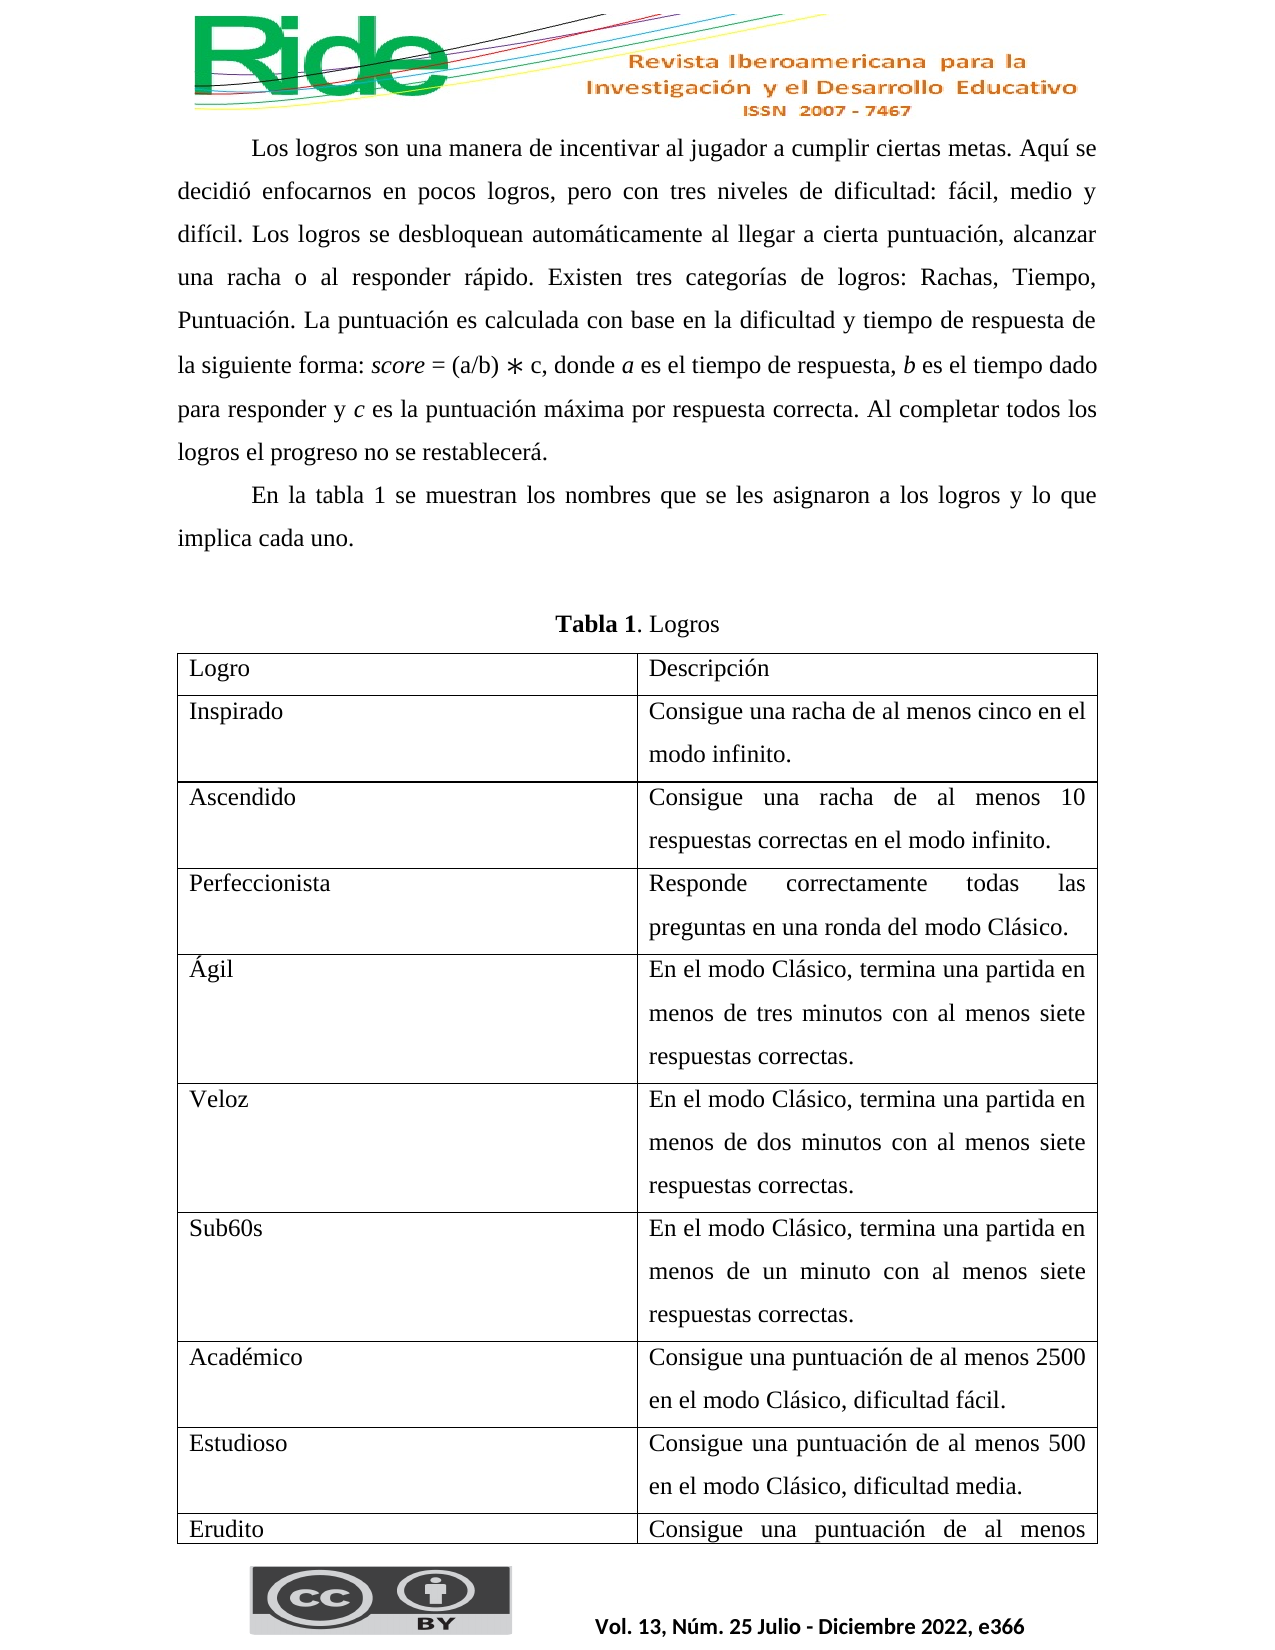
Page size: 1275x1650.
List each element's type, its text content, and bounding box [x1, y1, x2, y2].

text Los logros son una manera de incentivar al jugador a cumplir ciertas metas. Aquí se decidió enfocarnos en pocos logros, pero con tres niveles de dificultad: fácil, medio y difícil. Los logros se desbloquean automáticamente al llegar a cierta puntuación, alcanzar una racha o al responder rápido. Existen tres categorías de logros: Rachas, Tiempo, Puntuación. La puntuación es calculada con base en la dificultad y tiempo de respuesta de la siguiente forma: score = (a/b) ∗ c, donde a es el tiempo de respuesta, b es el tiempo dado para responder y c es la puntuación máxima por respuesta correcta. Al completar todos los logros el progreso no se restablecerá. [177, 133, 1098, 466]
table_cell Sub60s [178, 1213, 637, 1341]
table_header Descripción [638, 654, 1097, 695]
text En la tabla 1 se muestran los nombres que se les asignaron a los logros y lo que implica cada uno. [177, 480, 1098, 552]
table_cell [638, 1514, 1097, 1543]
table_cell En el modo Clásico, termina una partida en menos de tres minutos con al menos siete respuestas correctas. [638, 955, 1097, 1083]
table_cell Perfeccionista [178, 869, 637, 953]
table_cell Consigue una puntuación de al menos 2500 en el modo Clásico, dificultad fácil. [638, 1342, 1097, 1427]
table_cell En el modo Clásico, termina una partida en menos de un minuto con al menos siete respuestas correctas. [638, 1213, 1097, 1341]
table_cell En el modo Clásico, termina una partida en menos de dos minutos con al menos siete respuestas correctas. [638, 1084, 1097, 1212]
table_cell Erudito [178, 1514, 637, 1543]
table_cell Consigue una racha de al menos cinco en el modo infinito. [638, 696, 1097, 781]
table_header Logro [178, 654, 637, 695]
table_cell Consigue una racha de al menos 10 respuestas correctas en el modo infinito. [638, 783, 1097, 867]
text Tabla 1. Logros [177, 609, 1098, 638]
picture [249, 1566, 513, 1635]
table_cell Ágil [178, 955, 637, 1083]
table_cell Inspirado [178, 696, 637, 781]
table_cell Estudioso [178, 1428, 637, 1513]
picture [194, 14, 1081, 119]
table_cell Ascendido [178, 783, 637, 867]
table_cell Académico [178, 1342, 637, 1427]
table_cell Responde correctamente todas las preguntas en una ronda del modo Clásico. [638, 869, 1097, 953]
table_cell Veloz [178, 1084, 637, 1212]
table_cell Consigue una puntuación de al menos 500 en el modo Clásico, dificultad media. [638, 1428, 1097, 1513]
